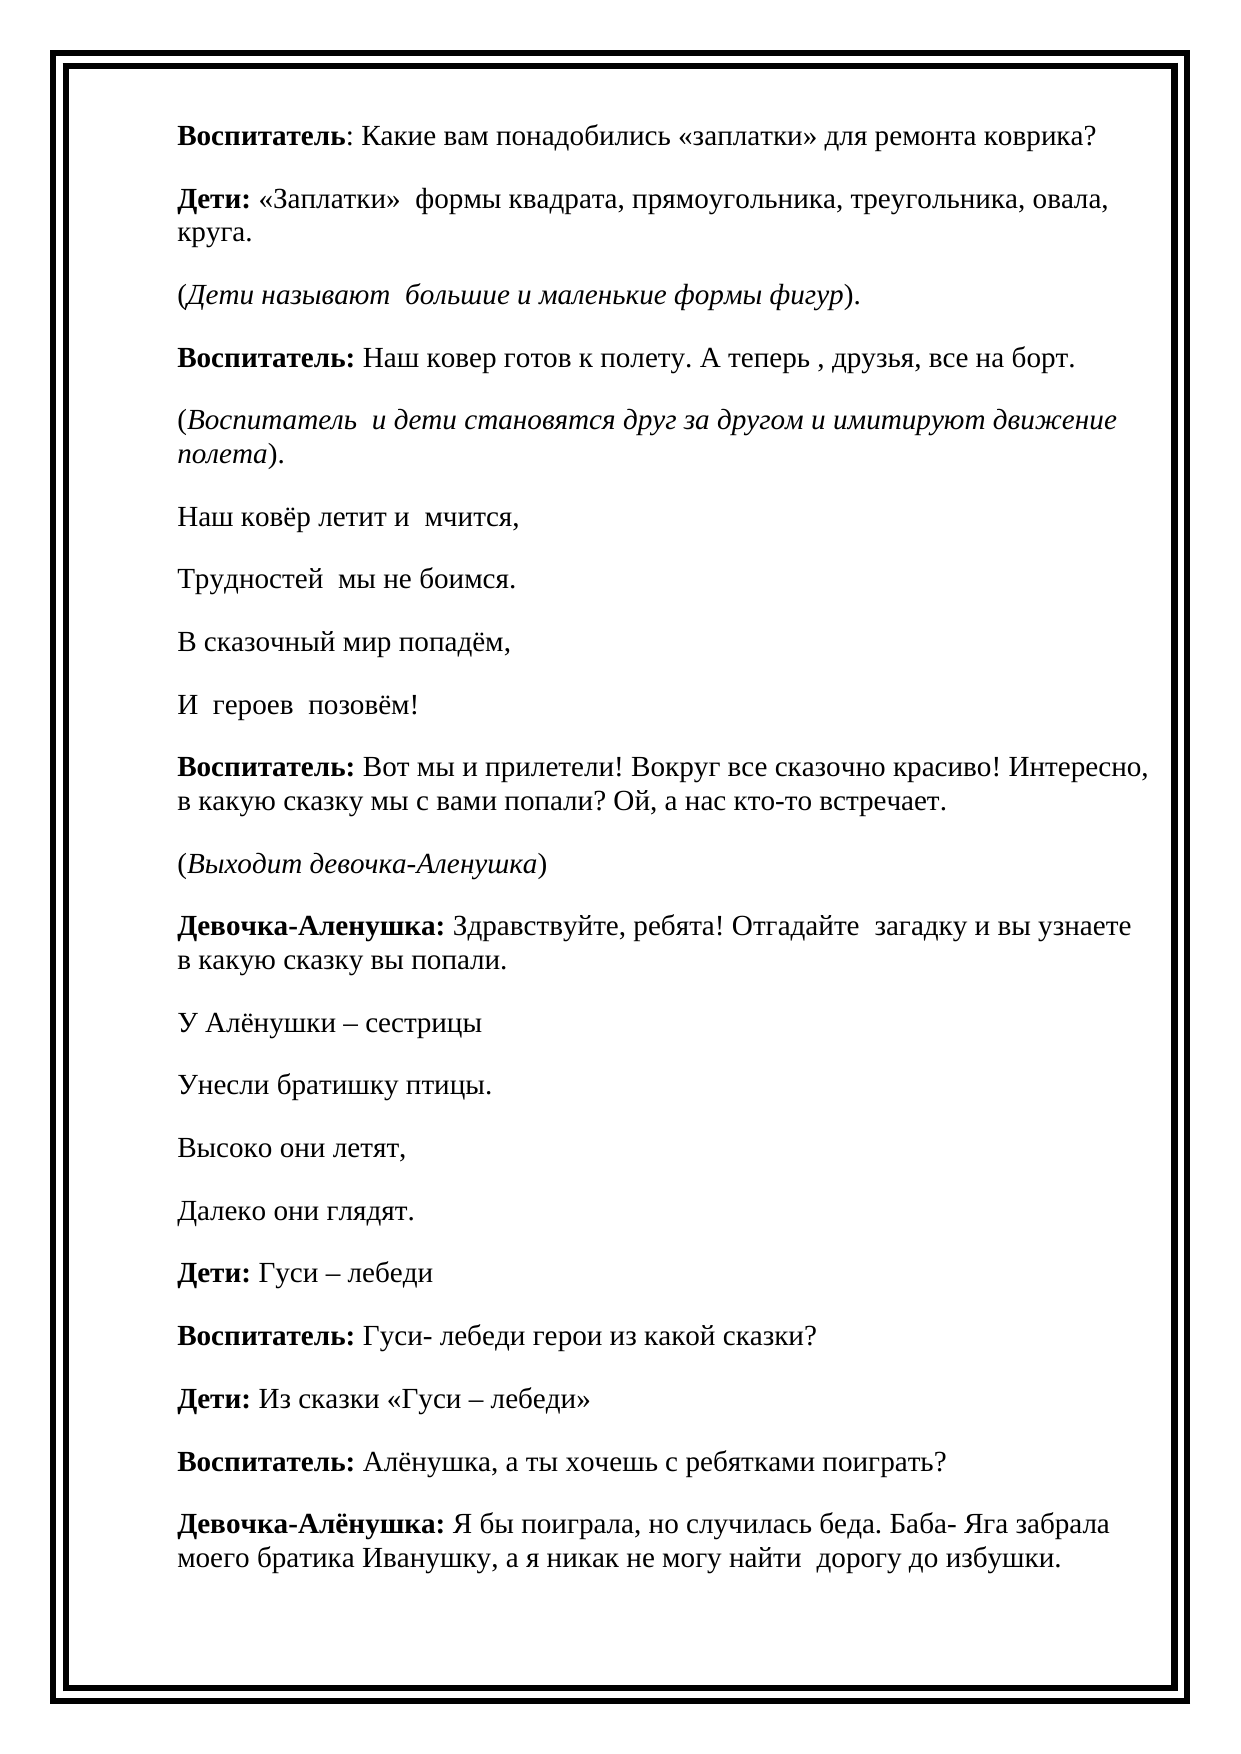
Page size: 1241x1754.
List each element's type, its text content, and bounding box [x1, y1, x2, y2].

text Наш ковёр летит и мчится, [177, 499, 1152, 532]
text Воспитатель: Алёнушка, а ты хочешь с ребятками поиграть? [177, 1444, 1152, 1477]
text У Алёнушки – сестрицы [177, 1005, 1152, 1038]
text (Дети называют большие и маленькие формы фигур). [177, 277, 1152, 311]
text Девочка-Алёнушка: Я бы поиграла, но случилась беда. Баба- Яга забрала моего братика Иванушку, а я никак не могу найти дорогу до избушки. [177, 1506, 1152, 1573]
text Девочка-Аленушка: Здравствуйте, ребята! Отгадайте загадку и вы узнаете в какую сказку вы попали. [177, 908, 1152, 976]
text Трудностей мы не боимся. [177, 561, 1152, 595]
text Воспитатель: Гуси- лебеди герои из какой сказки? [177, 1318, 1152, 1352]
text Воспитатель: Какие вам понадобились «заплатки» для ремонта коврика? [177, 118, 1152, 152]
text В сказочный мир попадём, [177, 624, 1152, 658]
text (Выходит девочка-Аленушка) [177, 846, 1152, 879]
text Воспитатель: Вот мы и прилетели! Вокруг все сказочно красиво! Интересно, в какую сказку мы с вами попали? Ой, а нас кто-то встречает. [177, 749, 1152, 817]
text Воспитатель: Наш ковер готов к полету. А теперь , друзья, все на борт. [177, 340, 1152, 373]
text И героев позовём! [177, 687, 1152, 720]
text Унесли братишку птицы. [177, 1067, 1152, 1101]
text Высоко они летят, [177, 1130, 1152, 1164]
text (Воспитатель и дети становятся друг за другом и имитируют движение полета). [177, 402, 1152, 469]
text Дети: Из сказки «Гуси – лебеди» [177, 1381, 1152, 1414]
text Далеко они глядят. [177, 1193, 1152, 1226]
text Дети: Гуси – лебеди [177, 1256, 1152, 1289]
text Дети: «Заплатки» формы квадрата, прямоугольника, треугольника, овала, круга. [177, 181, 1152, 248]
